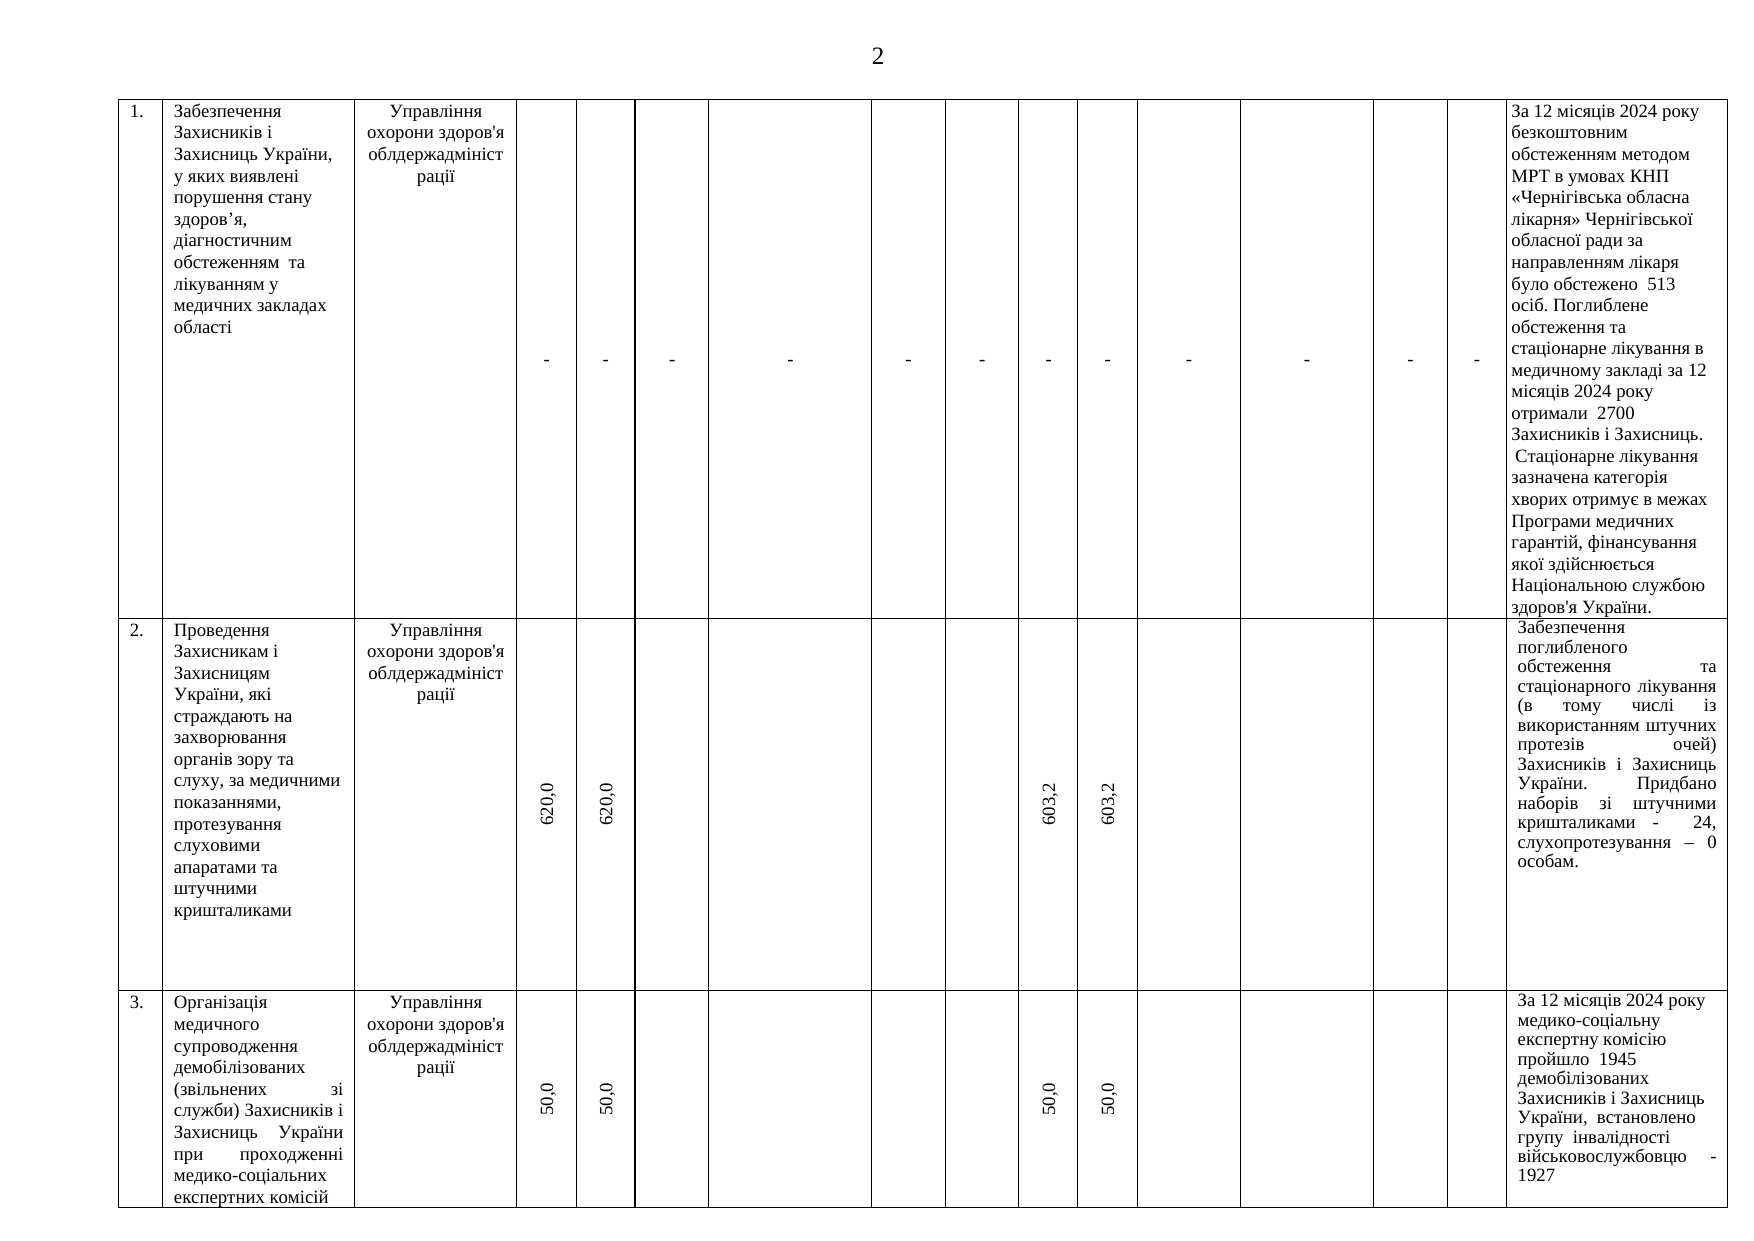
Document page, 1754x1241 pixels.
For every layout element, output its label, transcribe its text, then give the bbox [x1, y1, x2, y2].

table_cell Забезпечення Захисників і Захисниць України, у яких виявлені порушення стану здоров’я, діагностичним обстеженням та лікуванням у медичних закладах області [163, 100, 354, 617]
table_cell 50,0 [1078, 991, 1137, 1207]
table_cell [709, 991, 871, 1207]
table_cell [709, 619, 871, 990]
table_cell [1374, 619, 1447, 990]
table_cell 1. [119, 100, 162, 617]
table_cell Організація медичного супроводження демобілізованих (звільнених зі служби) Захисників і Захисниць України при проходженні медико-соціальних експертних комісій [163, 991, 354, 1207]
table_cell [1241, 619, 1373, 990]
table_cell Забезпечення поглибленого обстеження та стаціонарного лікування (в тому числі із використанням штучних протезів очей) Захисників і Захисниць України. Придбано наборів зі штучними кришталиками - 24, слухопротезування – 0 особам. [1507, 619, 1727, 990]
table_cell [1448, 991, 1506, 1207]
table_cell - [1078, 100, 1137, 617]
table_cell [946, 991, 1018, 1207]
table_cell - [577, 100, 634, 617]
table_cell За 12 місяців 2024 року медико-соціальну експертну комісію пройшло 1945 демобілізованих Захисників і Захисниць України, встановлено групу інвалідності військовослужбовцю - 1927 [1507, 991, 1727, 1207]
table_cell Проведення Захисникам і Захисницям України, які страждають на захворювання органів зору та слуху, за медичними показаннями, протезування слуховими апаратами та штучними кришталиками [163, 619, 354, 990]
table_cell 50,0 [517, 991, 576, 1207]
table_cell [1241, 991, 1373, 1207]
table_cell - [709, 100, 871, 617]
table_cell Управління охорони здоров'я облдержадміністрації [355, 619, 516, 990]
table_cell 3. [119, 991, 162, 1207]
table_cell [636, 991, 708, 1207]
table_cell [872, 991, 945, 1207]
table_cell - [1241, 100, 1373, 617]
table_cell [872, 619, 945, 990]
table_cell - [1019, 100, 1077, 617]
table_cell 50,0 [1019, 991, 1077, 1207]
table_cell За 12 місяців 2024 року безкоштовним обстеженням методом МРТ в умовах КНП «Чернігівська обласна лікарня» Чернігівської обласної ради за направленням лікаря було обстежено 513 осіб. Поглиблене обстеження та стаціонарне лікування в медичному закладі за 12 місяців 2024 року отримали 2700 Захисників і Захисниць. Стаціонарне лікування зазначена категорія хворих отримує в межах Програми медичних гарантій, фінансування якої здійснюється Національною службою здоров'я України. [1507, 100, 1727, 617]
table_cell [636, 619, 708, 990]
table_cell - [517, 100, 576, 617]
table_cell - [1448, 100, 1506, 617]
table_cell - [1138, 100, 1240, 617]
table_cell - [636, 100, 708, 617]
table_cell [1138, 619, 1240, 990]
table_cell [1374, 991, 1447, 1207]
table_cell Управління охорони здоров'я облдержадміністрації [355, 100, 516, 617]
table_cell 50,0 [577, 991, 634, 1207]
table_cell 603,2 [1078, 619, 1137, 990]
table_cell 603,2 [1019, 619, 1077, 990]
table_cell 620,0 [577, 619, 634, 990]
table_cell - [1374, 100, 1447, 617]
table_cell [1448, 619, 1506, 990]
table_cell 620,0 [517, 619, 576, 990]
table_cell [946, 619, 1018, 990]
table_cell - [872, 100, 945, 617]
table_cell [355, 991, 516, 1207]
table_cell - [946, 100, 1018, 617]
table_cell [1138, 991, 1240, 1207]
table_cell 2. [119, 619, 162, 990]
